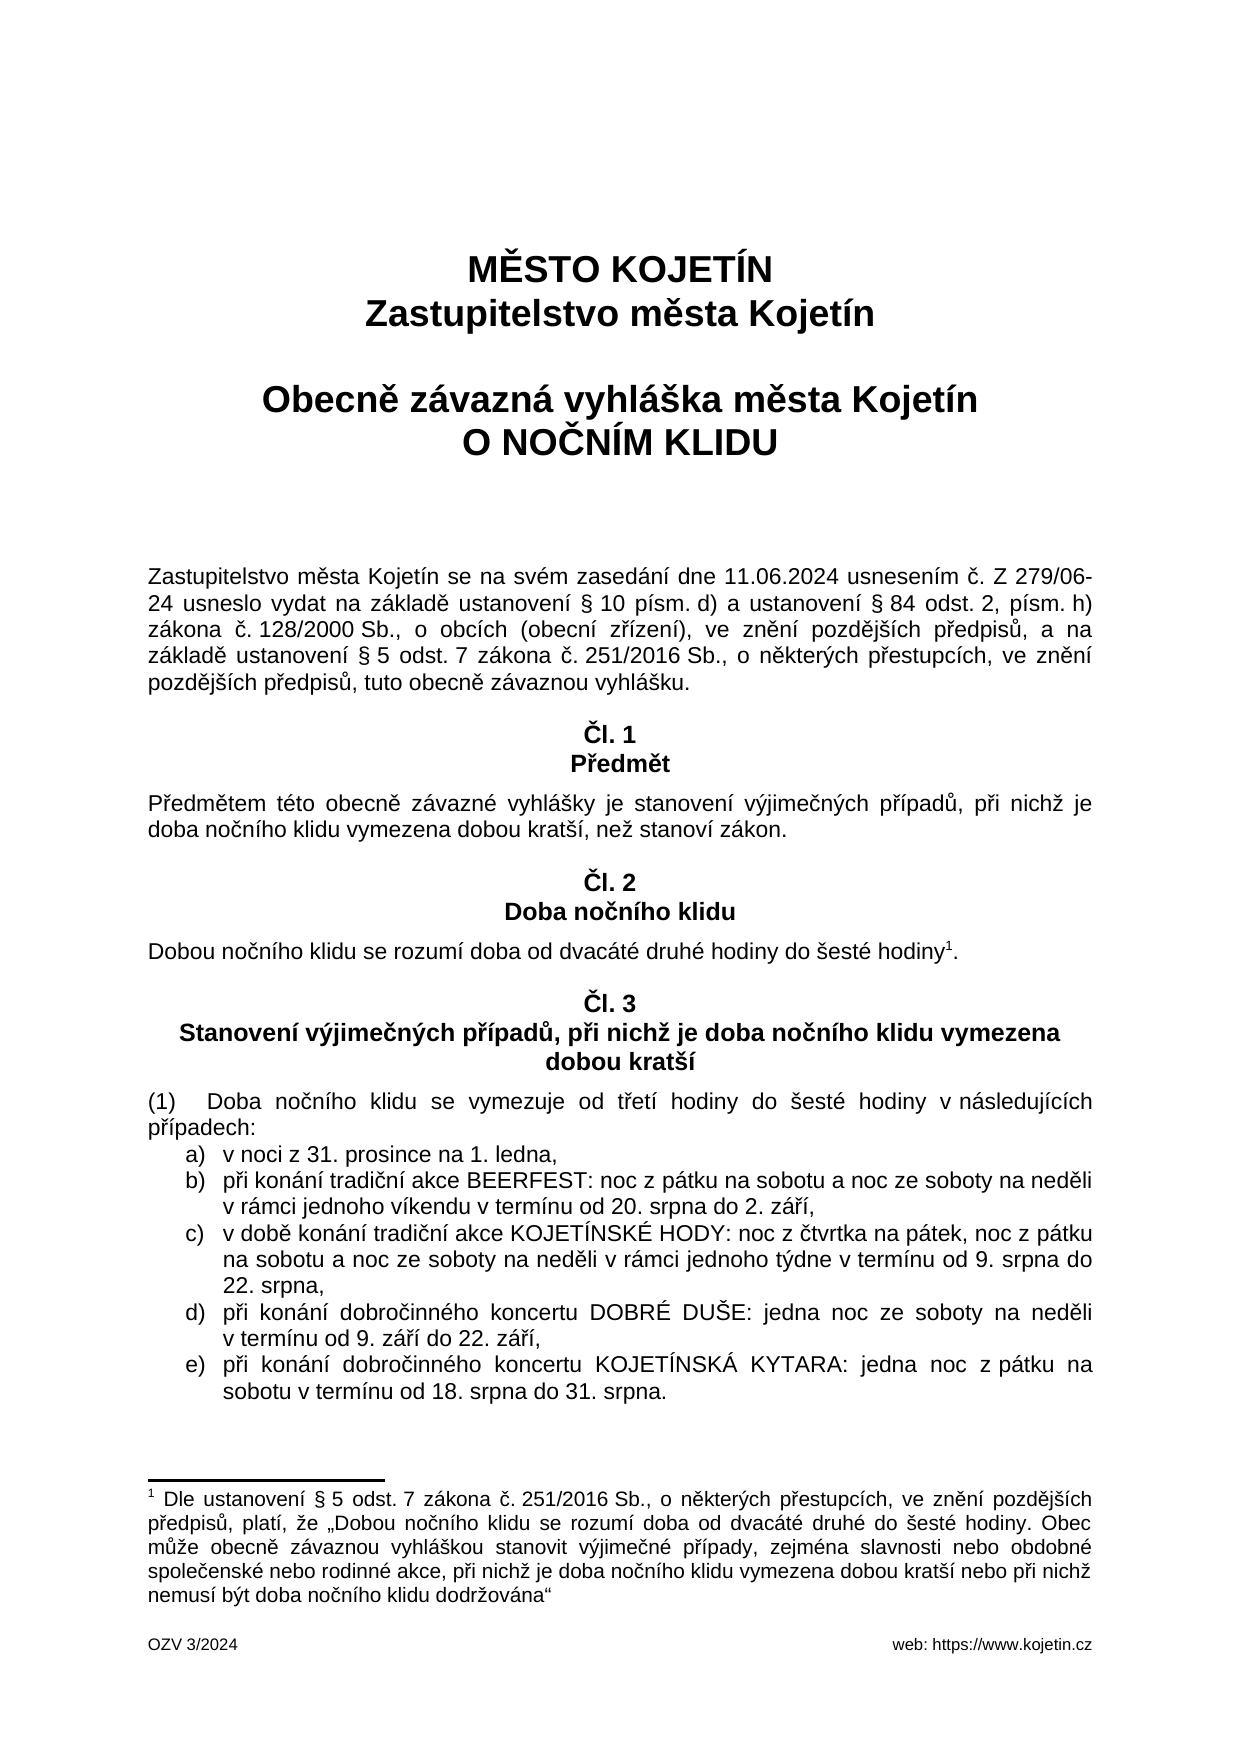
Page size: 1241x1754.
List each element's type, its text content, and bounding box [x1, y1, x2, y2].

text při konání dobročinného koncertu DOBRÉ DUŠE: jedna noc ze soboty na neděli v termínu od 9. září do 22. září, [185, 1299, 1093, 1351]
text Doba nočního klidu [148, 868, 1093, 925]
text Doba nočního klidu se vymezuje od třetí hodiny do šesté hodiny v následujících případech: [148, 1088, 1093, 1141]
list v noci z 31. prosince na 1. ledna, [185, 1141, 1093, 1167]
text Předmět [148, 720, 1093, 777]
text Zastupitelstvo města Kojetín [148, 291, 1093, 334]
text Zastupitelstvo města Kojetín se na svém zasedání dne 11.06.2024 usnesením č. Z 279/06-24 usneslo vydat na základě ustanovení § 10 písm. d) a ustanovení § 84 odst. 2, písm. h) zákona č. 128/2000 Sb., o obcích (obecní zřízení), ve znění pozdějších předpisů, a na základě ustanovení § 5 odst. 7 zákona č. 251/2016 Sb., o některých přestupcích, ve znění pozdějších předpisů, tuto obecně závaznou vyhlášku. [148, 563, 1093, 695]
text Dobou nočního klidu se rozumí doba od dvacáté druhé hodiny do šesté hodiny. [148, 938, 1093, 964]
text při konání dobročinného koncertu KOJETÍNSKÁ KYTARA: jedna noc z pátku na sobotu v termínu od 18. srpna do 31. srpna. [185, 1351, 1093, 1404]
text Předmětem této obecně závazné vyhlášky je stanovení výjimečných případů, při nichž je doba nočního klidu vymezena dobou kratší, než stanoví zákon. [148, 790, 1093, 843]
text Obecně závazná vyhláška města Kojetín o NOČNÍM KLIDU [148, 377, 1093, 463]
text při konání tradiční akce BEERFEST: noc z pátku na sobotu a noc ze soboty na neděli v rámci jednoho víkendu v termínu od 20. srpna do 2. září, [185, 1167, 1093, 1219]
text v době konání tradiční akce KOJETÍNSKÉ HODY: noc z čtvrtka na pátek, noc z pátku na sobotu a noc ze soboty na neděli v rámci jednoho týdne v termínu od 9. srpna do 22. srpna, [185, 1219, 1093, 1299]
text Město Kojetín [148, 248, 1093, 291]
text Stanovení výjimečných případů, při nichž je doba nočního klidu vymezena dobou kratší [148, 989, 1093, 1075]
